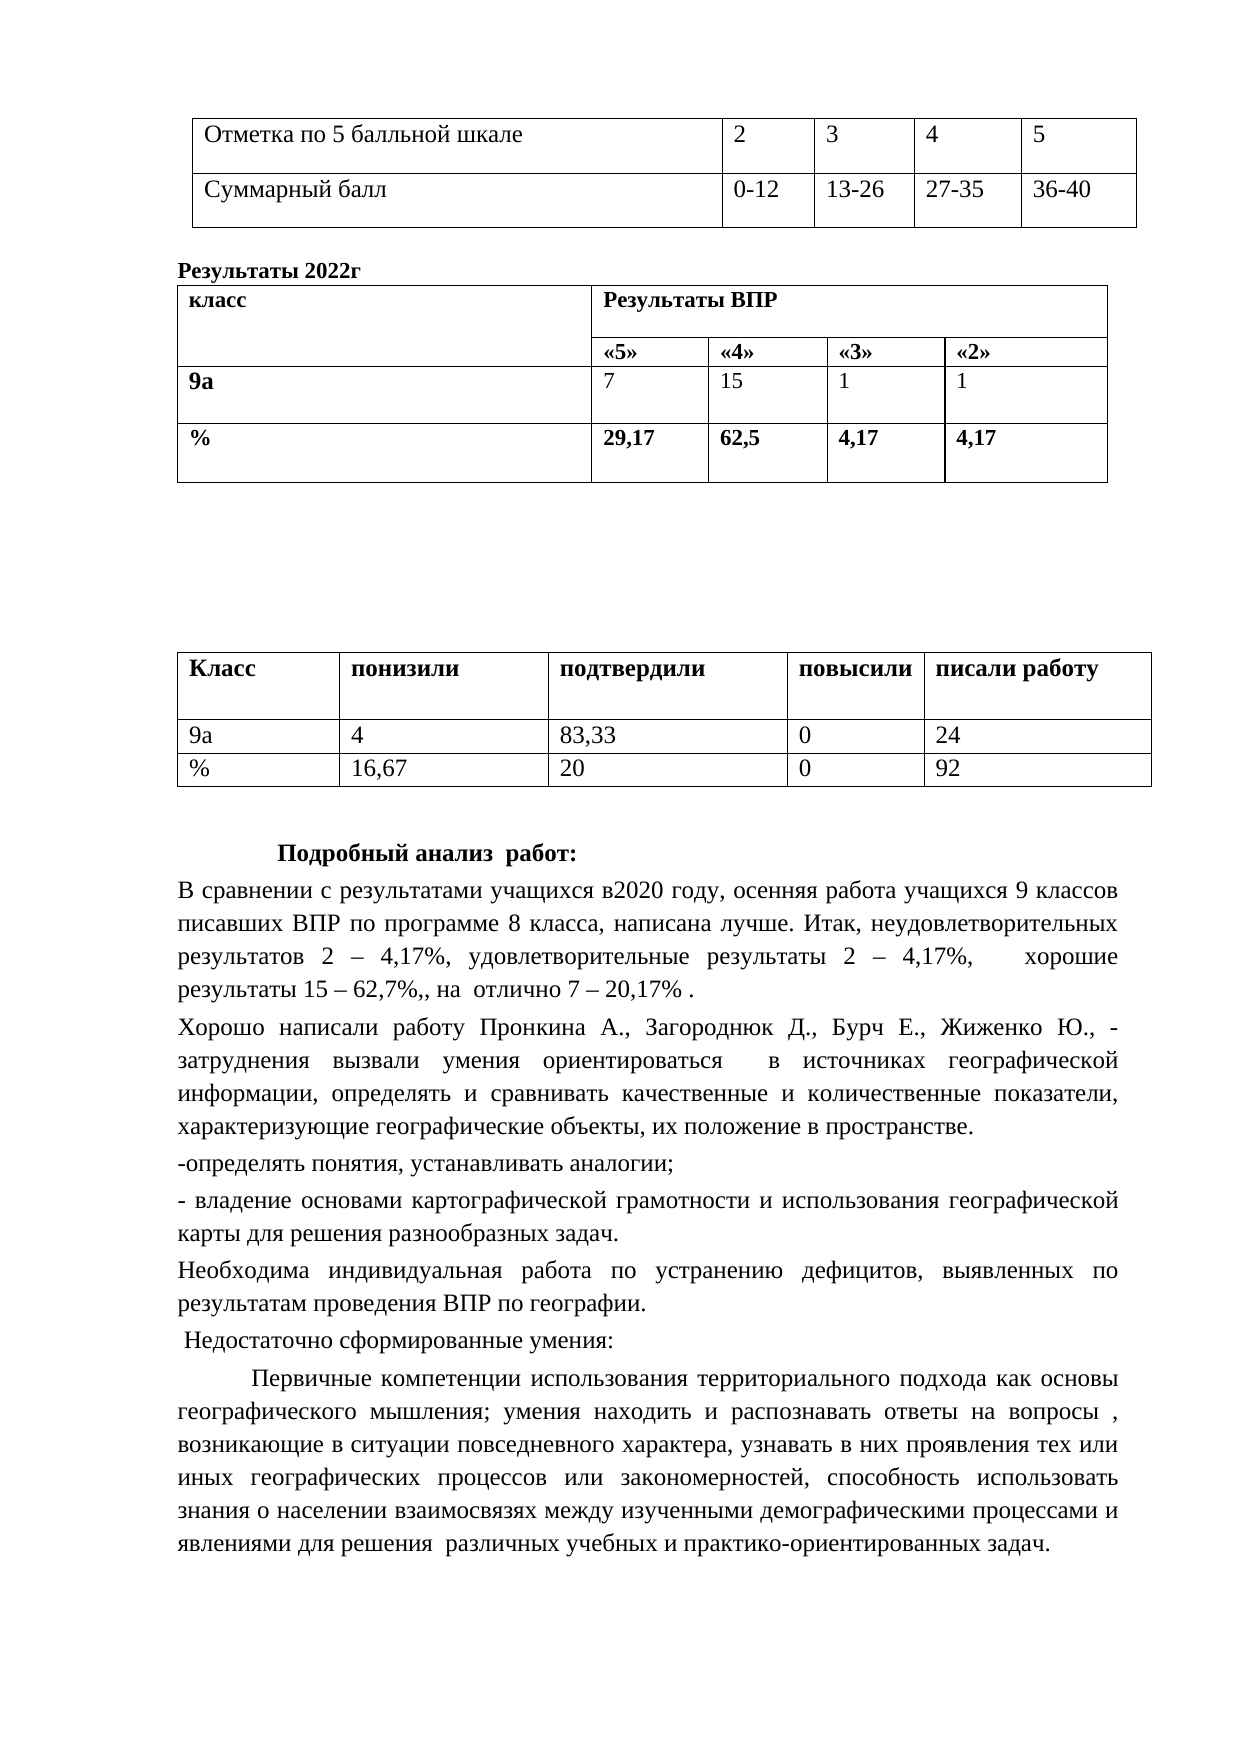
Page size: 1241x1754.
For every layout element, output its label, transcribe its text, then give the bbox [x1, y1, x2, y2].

table_cell 15 [709, 367, 827, 423]
table_cell 13-26 [815, 174, 914, 227]
text Необходима индивидуальная работа по устранению дефицитов, выявленных по результатам проведения ВПР по географии. [177, 1255, 1119, 1317]
text Недостаточно сформированные умения: [177, 1326, 1119, 1354]
text Подробный анализ работ: [218, 838, 1119, 867]
table_cell 4,17 [828, 424, 944, 482]
table_cell «5» [592, 338, 708, 366]
table_cell 0 [788, 720, 924, 752]
table_header 4 [915, 119, 1021, 173]
table_cell 83,33 [549, 720, 787, 752]
table_cell 7 [592, 367, 708, 423]
table_header повысили [788, 653, 924, 719]
table_cell «4» [709, 338, 827, 366]
table_header писали работу [925, 653, 1151, 719]
table_cell % [178, 424, 591, 482]
text -определять понятия, устанавливать аналогии; [177, 1148, 1119, 1177]
table_header Результаты ВПР [592, 286, 1107, 337]
table_cell 36-40 [1022, 174, 1136, 227]
table_cell 29,17 [592, 424, 708, 482]
text В сравнении с результатами учащихся в2020 году, осенняя работа учащихся 9 классов писавших ВПР по программе 8 класса, написана лучше. Итак, неудовлетворительных результатов 2 – 4,17%, удовлетворительные результаты 2 – 4,17%, хорошие результаты 15 – 62,7%,, на отлично 7 – 20,17% . [177, 875, 1119, 1003]
table_header 2 [723, 119, 814, 173]
table_header класс [178, 286, 591, 366]
text Первичные компетенции использования территориального подхода как основы географического мышления; умения находить и распознавать ответы на вопросы , возникающие в ситуации повседневного характера, узнавать в них проявления тех или иных географических процессов или закономерностей, способность использовать знания о населении взаимосвязях между изученными демографическими процессами и явлениями для решения различных учебных и практико-ориентированных задач. [177, 1363, 1119, 1557]
table_cell 24 [925, 720, 1151, 752]
table_cell 92 [925, 754, 1151, 786]
table_cell 0-12 [723, 174, 814, 227]
text Результаты 2022г [177, 257, 1152, 283]
table_cell «3» [828, 338, 944, 366]
table_cell 27-35 [915, 174, 1021, 227]
table_header понизили [340, 653, 548, 719]
table_cell 20 [549, 754, 787, 786]
table_cell «2» [946, 338, 1107, 366]
table_cell 0 [788, 754, 924, 786]
table_header 5 [1022, 119, 1136, 173]
table_header Отметка по 5 балльной шкале [193, 119, 722, 173]
table_cell 16,67 [340, 754, 548, 786]
table_header подтвердили [549, 653, 787, 719]
text - владение основами картографической грамотности и использования географической карты для решения разнообразных задач. [177, 1185, 1119, 1247]
table_header 3 [815, 119, 914, 173]
table_cell 9а [178, 367, 591, 423]
text Хорошо написали работу Пронкина А., Загороднюк Д., Бурч Е., Жиженко Ю., -затруднения вызвали умения ориентироваться в источниках географической информации, определять и сравнивать качественные и количественные показатели, характеризующие географические объекты, их положение в пространстве. [177, 1012, 1119, 1139]
table_cell % [178, 754, 339, 786]
table_header Класс [178, 653, 339, 719]
table_cell 9а [178, 720, 339, 752]
table_cell 62,5 [709, 424, 827, 482]
table_cell Суммарный балл [193, 174, 722, 227]
table_cell 1 [828, 367, 944, 423]
table_cell 4 [340, 720, 548, 752]
table_cell 1 [946, 367, 1107, 423]
table_cell 4,17 [946, 424, 1107, 482]
